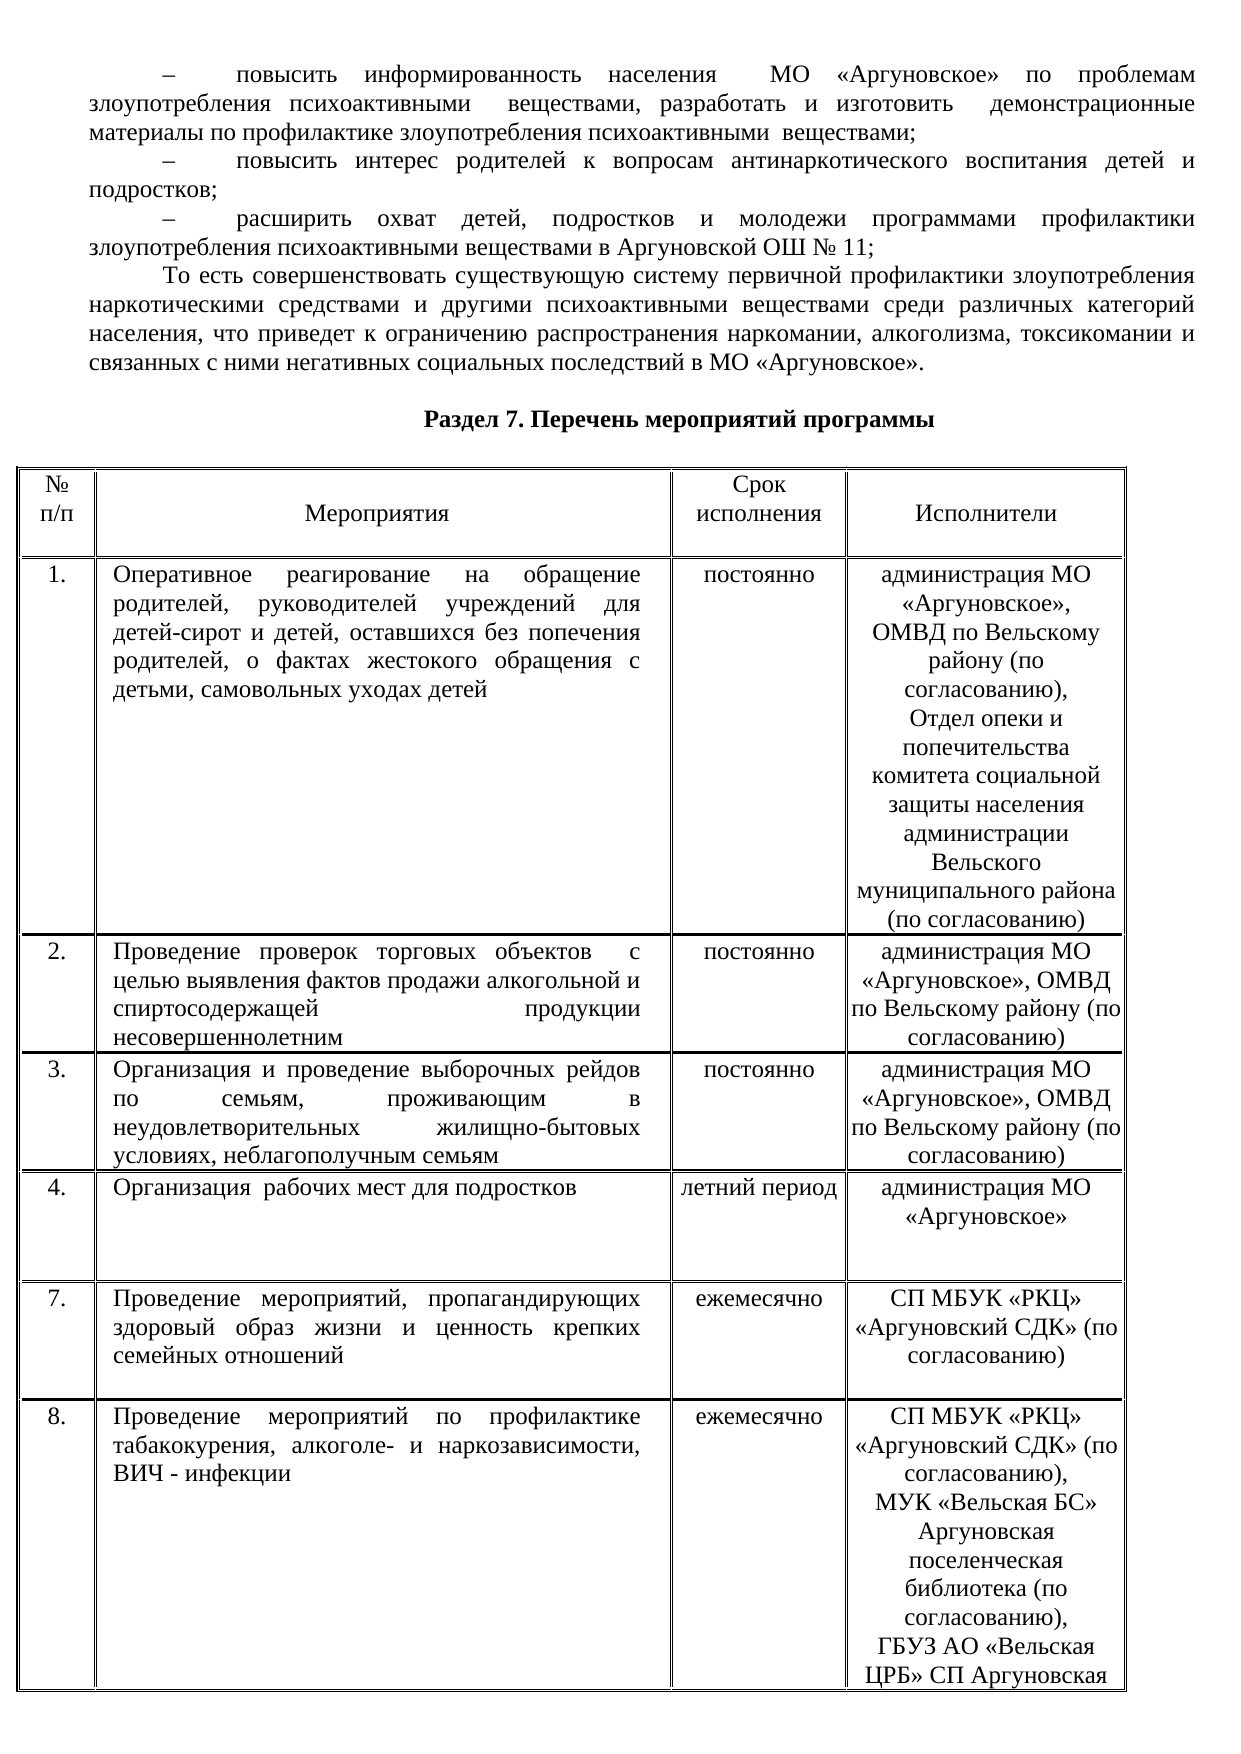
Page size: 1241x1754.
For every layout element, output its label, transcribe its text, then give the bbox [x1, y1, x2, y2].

table_header Мероприятия [96, 470, 671, 556]
table_cell 2. [18, 933, 94, 1051]
table_cell Организация и проведение выборочных рейдов по семьям, проживающим в неудовлетворительных жилищно-бытовых условиях, неблагополучным семьям [97, 1054, 670, 1169]
table_cell администрация МО «Аргуновское» [848, 1169, 1124, 1279]
table_cell администрация МО «Аргуновское», ОМВД по Вельскому району (по согласованию), Отдел опеки и попечительства комитета социальной защиты населения администрации Вельского муниципального района (по согласованию) [847, 556, 1125, 933]
table_cell 4. [20, 1169, 94, 1279]
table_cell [847, 1398, 1125, 1688]
table_cell администрация МО «Аргуновское», ОМВД по Вельскому району (по согласованию) [848, 1051, 1124, 1169]
table_cell Проведение мероприятий, пропагандирующих здоровый образ жизни и ценность крепких семейных отношений [97, 1283, 670, 1398]
table_header Исполнители [847, 470, 1124, 556]
table_cell администрация МО «Аргуновское», ОМВД по Вельскому району (по согласованию) [848, 933, 1125, 1051]
text Раздел 7. Перечень мероприятий программы [89, 404, 1196, 433]
table_cell СП МБУК «РКЦ» «Аргуновский СДК» (по согласованию) [848, 1280, 1124, 1398]
table_cell 7. [20, 1280, 94, 1398]
text – повысить интерес родителей к вопросам антинаркотического воспитания детей и подростков; [89, 145, 1196, 203]
text То есть совершенствовать существующую систему первичной профилактики злоупотребления наркотическими средствами и другими психоактивными веществами среди различных категорий населения, что приведет к ограничению распространения наркомании, алкоголизма, токсикомании и связанных с ними негативных социальных последствий в МО «Аргуновское». [89, 260, 1196, 375]
table_header № п/п [20, 470, 96, 556]
text – повысить информированность населения МО «Аргуновское» по проблемам злоупотребления психоактивными веществами, разработать и изготовить демонстрационные материалы по профилактике злоупотребления психоактивными веществами; [89, 59, 1196, 145]
table_cell ежемесячно [671, 1401, 847, 1688]
table_cell постоянно [673, 559, 845, 933]
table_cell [96, 1401, 671, 1688]
table_cell постоянно [673, 936, 845, 1051]
table_cell постоянно [673, 1054, 845, 1169]
table_cell Оперативное реагирование на обращение родителей, руководителей учреждений для детей-сирот и детей, оставшихся без попечения родителей, о фактах жестокого обращения с детьми, самовольных уходах детей [97, 559, 670, 933]
table_header Срок исполнения [671, 470, 847, 556]
table_cell ежемесячно [673, 1283, 845, 1398]
table_cell 8. [18, 1398, 96, 1688]
table_cell Проведение проверок торговых объектов с целью выявления фактов продажи алкогольной и спиртосодержащей продукции несовершеннолетним [97, 936, 670, 1051]
table_cell летний период [673, 1173, 845, 1279]
table_cell 1. [18, 556, 96, 933]
text – расширить охват детей, подростков и молодежи программами профилактики злоупотребления психоактивными веществами в Аргуновской ОШ № 11; [89, 203, 1196, 260]
table_cell Организация рабочих мест для подростков [97, 1173, 670, 1279]
table_cell 3. [20, 1051, 94, 1169]
